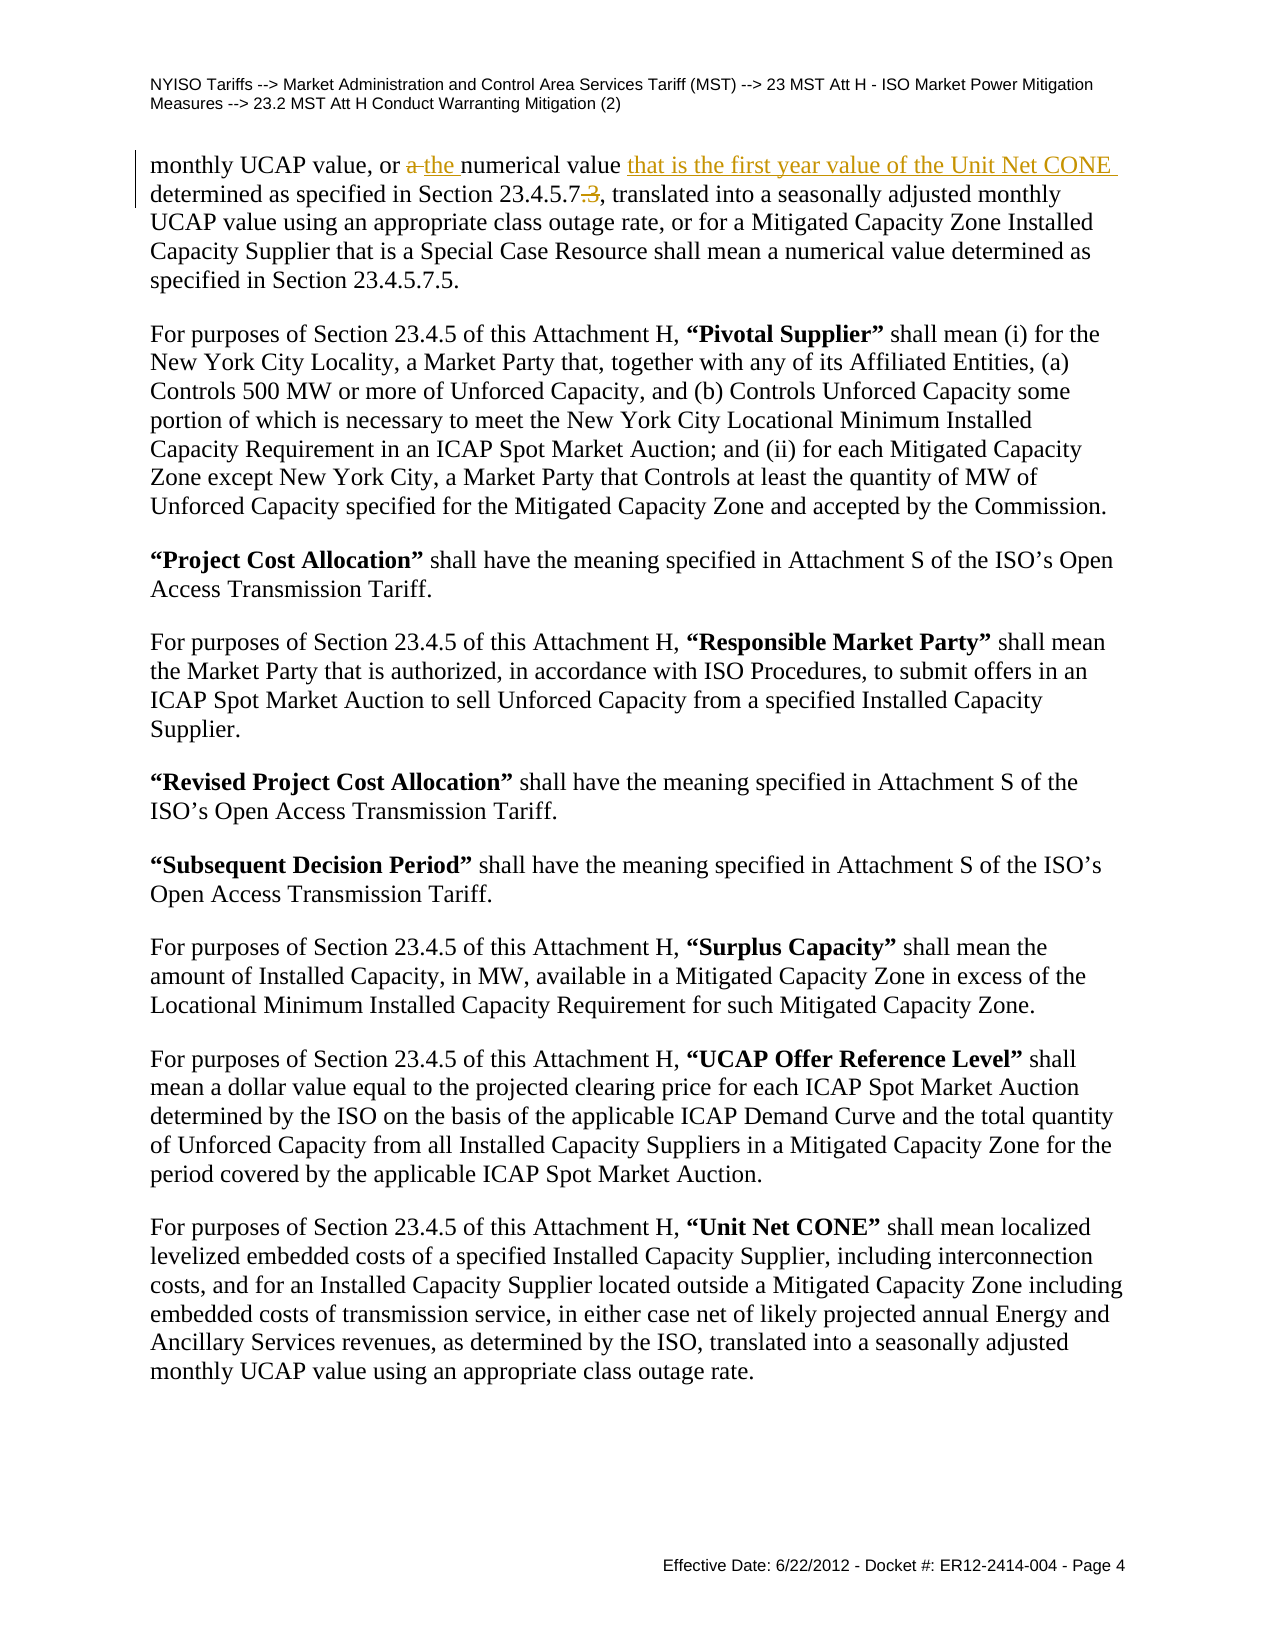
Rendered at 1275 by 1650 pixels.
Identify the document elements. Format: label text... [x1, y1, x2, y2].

text For purposes of Section 23.4.5 of this Attachment H, “UCAP Offer Reference Level” shall mean a dollar value equal to the projected clearing price for each ICAP Spot Market Auction determined by the ISO on the basis of the applicable ICAP Demand Curve and the total quantity of Unforced Capacity from all Installed Capacity Suppliers in a Mitigated Capacity Zone for the period covered by the applicable ICAP Spot Market Auction. [150, 1044, 1125, 1187]
text For purposes of Section 23.4.5 of this Attachment H, “Responsible Market Party” shall mean the Market Party that is authorized, in accordance with ISO Procedures, to submit offers in an ICAP Spot Market Auction to sell Unforced Capacity from a specified Installed Capacity Supplier. [150, 627, 1125, 742]
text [150, 150, 1125, 294]
text For purposes of Section 23.4.5 of this Attachment H, “Unit Net CONE” shall mean localized levelized embedded costs of a specified Installed Capacity Supplier, including interconnection costs, and for an Installed Capacity Supplier located outside a Mitigated Capacity Zone including embedded costs of transmission service, in either case net of likely projected annual Energy and Ancillary Services revenues, as determined by the ISO, translated into a seasonally adjusted monthly UCAP value using an appropriate class outage rate. [150, 1212, 1125, 1385]
text “Project Cost Allocation” shall have the meaning specified in Attachment S of the ISO’s Open Access Transmission Tariff. [150, 545, 1125, 602]
text “Subsequent Decision Period” shall have the meaning specified in Attachment S of the ISO’s Open Access Transmission Tariff. [150, 850, 1125, 907]
text “Revised Project Cost Allocation” shall have the meaning specified in Attachment S of the ISO’s Open Access Transmission Tariff. [150, 767, 1125, 825]
text For purposes of Section 23.4.5 of this Attachment H, “Surplus Capacity” shall mean the amount of Installed Capacity, in MW, available in a Mitigated Capacity Zone in excess of the Locational Minimum Installed Capacity Requirement for such Mitigated Capacity Zone. [150, 932, 1125, 1019]
text For purposes of Section 23.4.5 of this Attachment H, “Pivotal Supplier” shall mean (i) for the New York City Locality, a Market Party that, together with any of its Affiliated Entities, (a) Controls 500 MW or more of Unforced Capacity, and (b) Controls Unforced Capacity some portion of which is necessary to meet the New York City Locational Minimum Installed Capacity Requirement in an ICAP Spot Market Auction; and (ii) for each Mitigated Capacity Zone except New York City, a Market Party that Controls at least the quantity of MW of Unforced Capacity specified for the Mitigated Capacity Zone and accepted by the Commission. [150, 319, 1125, 520]
